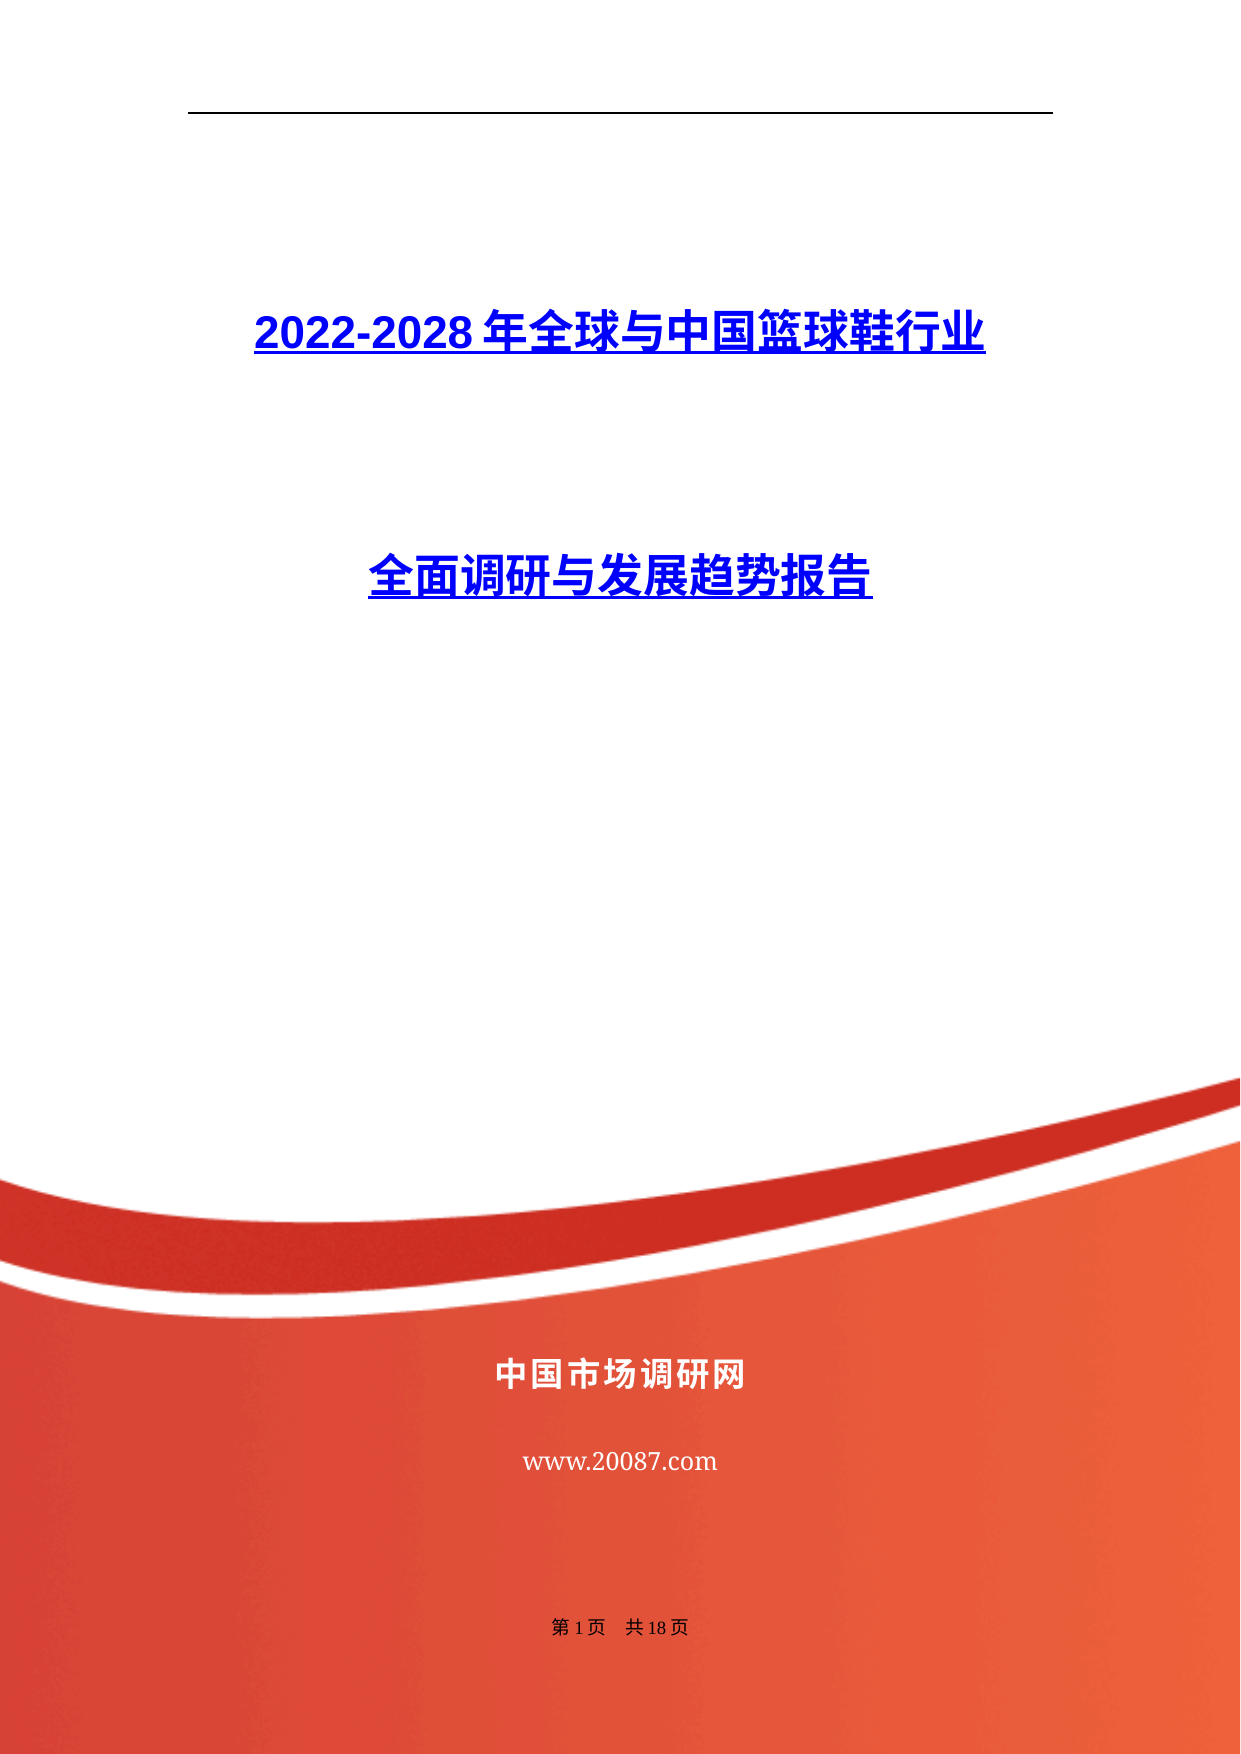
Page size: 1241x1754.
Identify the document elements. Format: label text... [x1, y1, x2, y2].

text www.20087.com [187, 1428, 1053, 1493]
subtitle 中国市场调研网 [187, 1339, 1053, 1404]
table_header 2022-2028年全球与中国篮球鞋行业全面调研与发展趋势报告 [188, 207, 1053, 773]
picture [0, 1006, 1241, 1754]
